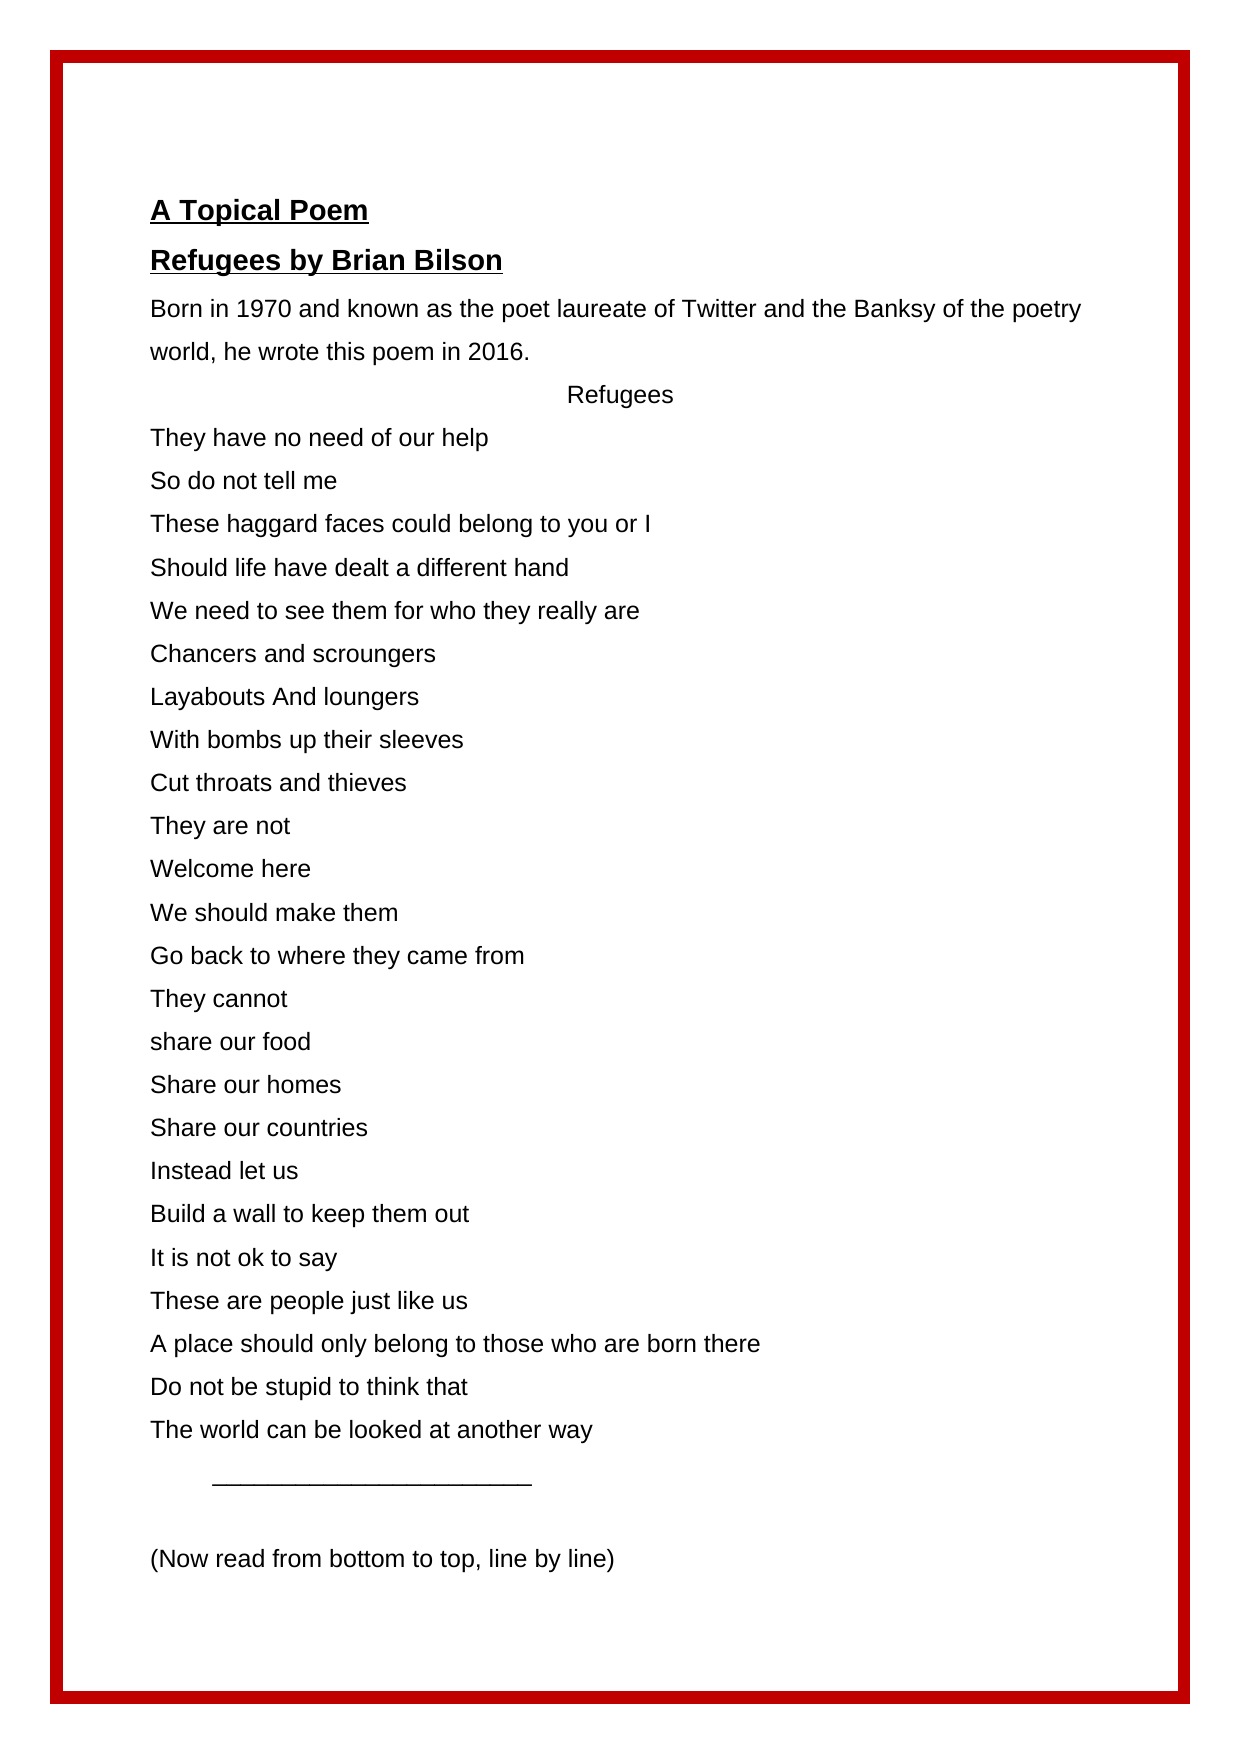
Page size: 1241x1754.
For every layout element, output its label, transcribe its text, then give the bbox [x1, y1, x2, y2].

text It is not ok to say [150, 1242, 1090, 1271]
text These are people just like us [150, 1286, 1090, 1314]
text Refugees [150, 380, 1090, 409]
text We should make them [150, 897, 1090, 926]
text They cannot [150, 984, 1090, 1012]
text Build a wall to keep them out [150, 1199, 1090, 1228]
text Share our homes [150, 1070, 1090, 1099]
text These haggard faces could belong to you or I [150, 509, 1090, 538]
text They are not [150, 811, 1090, 840]
text share our food [150, 1027, 1090, 1056]
text Welcome here [150, 854, 1090, 883]
text Should life have dealt a different hand [150, 552, 1090, 581]
text Born in 1970 and known as the poet laureate of Twitter and the Banksy of the poetry world, he wrote this poem in 2016. [150, 294, 1090, 366]
text Share our countries [150, 1113, 1090, 1142]
text Refugees by Brian Bilson [150, 243, 1090, 277]
text So do not tell me [150, 466, 1090, 495]
text With bombs up their sleeves [150, 725, 1090, 754]
text Instead let us [150, 1156, 1090, 1185]
text We need to see them for who they really are [150, 596, 1090, 624]
text Cut throats and thieves [150, 768, 1090, 797]
text Layabouts And loungers [150, 682, 1090, 711]
text Go back to where they came from [150, 941, 1090, 969]
text Chancers and scroungers [150, 639, 1090, 667]
text A place should only belong to those who are born there [150, 1329, 1090, 1357]
text They have no need of our help [150, 423, 1090, 452]
text Do not be stupid to think that [150, 1372, 1090, 1401]
text A Topical Poem [150, 193, 1090, 227]
text _______________________ [150, 1458, 1090, 1487]
text (Now read from bottom to top, line by line) [150, 1544, 1090, 1573]
text The world can be looked at another way [150, 1415, 1090, 1444]
